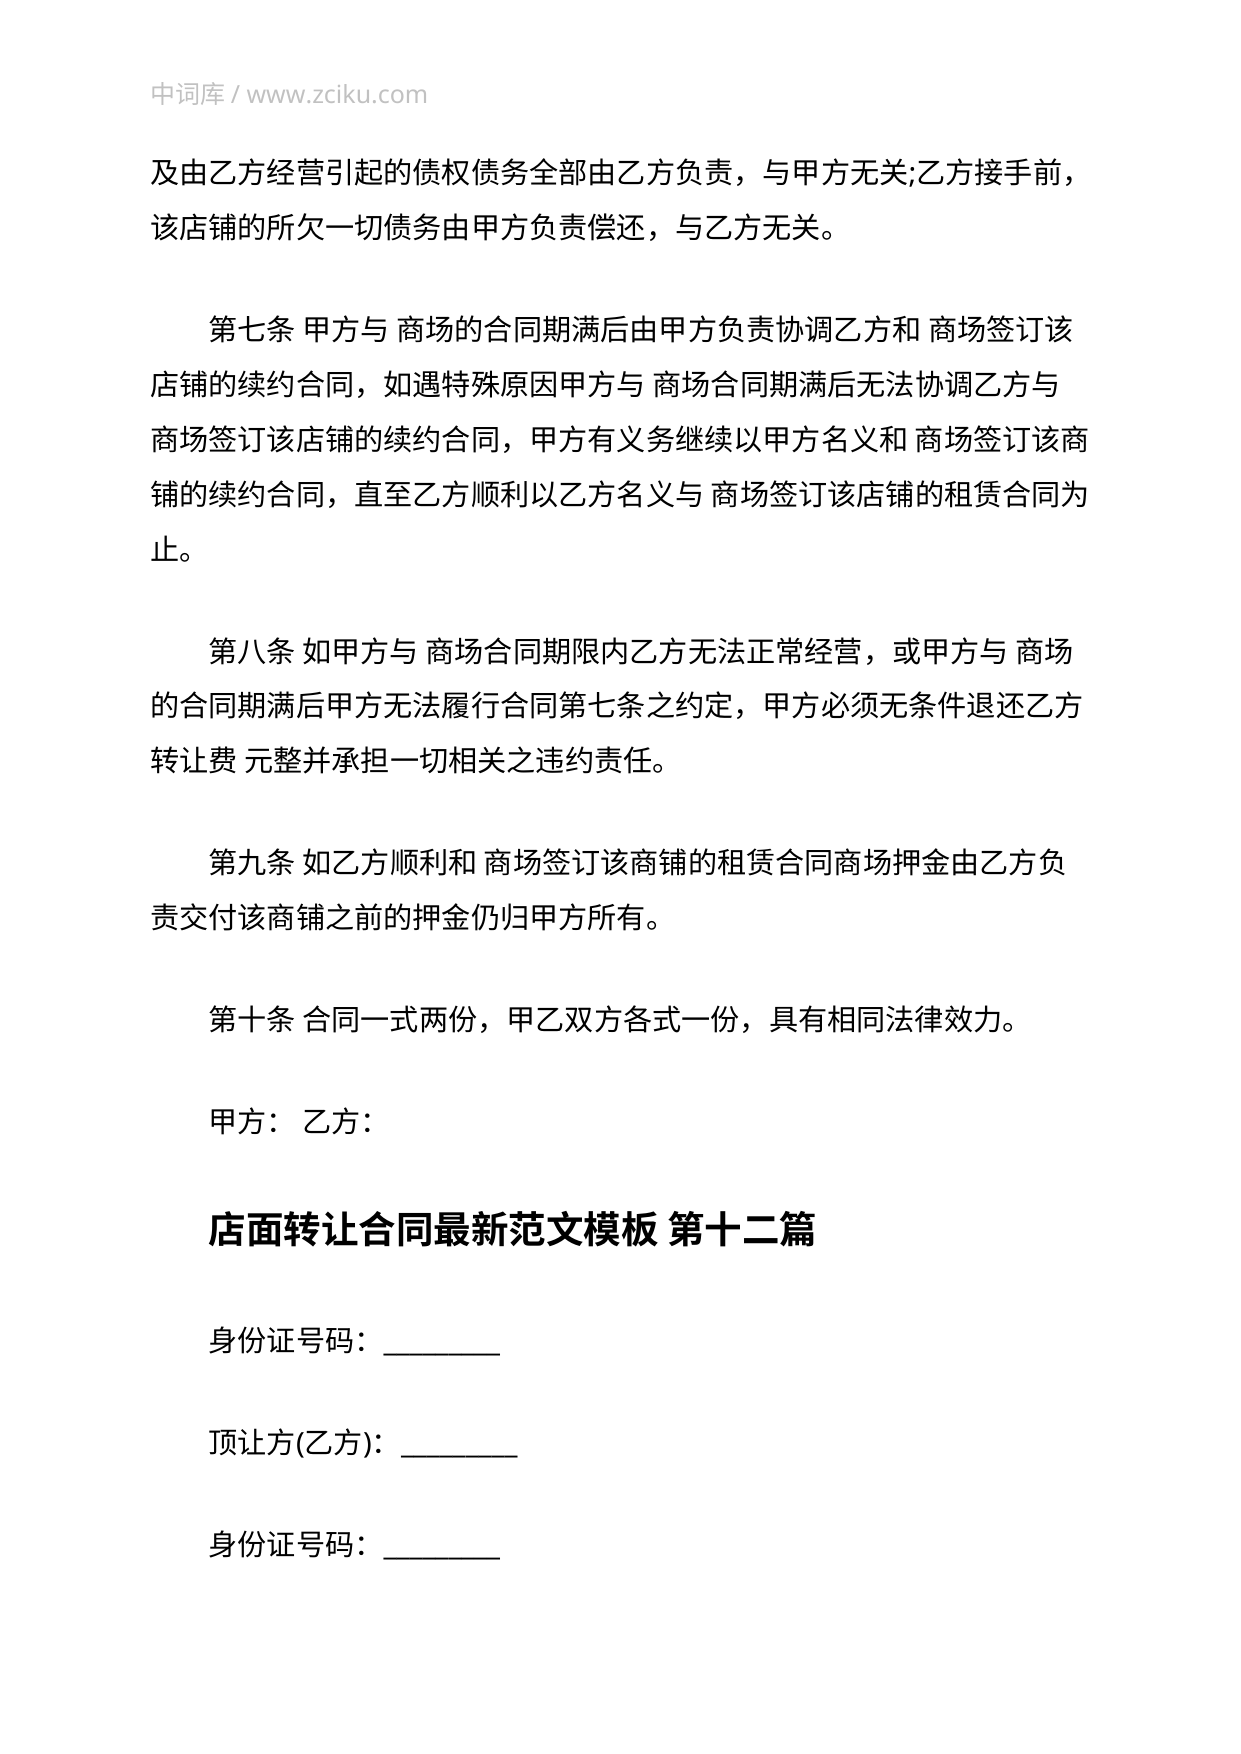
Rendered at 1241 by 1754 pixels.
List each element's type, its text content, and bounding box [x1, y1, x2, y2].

text 第八条 如甲方与 商场合同期限内乙方无法正常经营，或甲方与 商场的合同期满后甲方无法履行合同第七条之约定，甲方必须无条件退还乙方转让费 元整并承担一切相关之违约责任。 [150, 628, 1090, 780]
text 身份证号码：_________ [150, 1521, 1090, 1564]
text 第十条 合同一式两份，甲乙双方各式一份，具有相同法律效力。 [150, 996, 1090, 1039]
text 第九条 如乙方顺利和 商场签订该商铺的租赁合同商场押金由乙方负责交付该商铺之前的押金仍归甲方所有。 [150, 840, 1090, 937]
text 顶让方(乙方)：_________ [150, 1419, 1090, 1462]
text 店面转让合同最新范文模板 第十二篇 [150, 1200, 1090, 1254]
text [150, 150, 1090, 247]
text 甲方： 乙方： [150, 1098, 1090, 1140]
text 身份证号码：_________ [150, 1317, 1090, 1360]
text 第七条 甲方与 商场的合同期满后由甲方负责协调乙方和 商场签订该店铺的续约合同，如遇特殊原因甲方与 商场合同期满后无法协调乙方与 商场签订该店铺的续约合同，甲方有义务继续以甲方名义和 商场签订该商铺的续约合同，直至乙方顺利以乙方名义与 商场签订该店铺的租赁合同为止。 [150, 307, 1090, 569]
